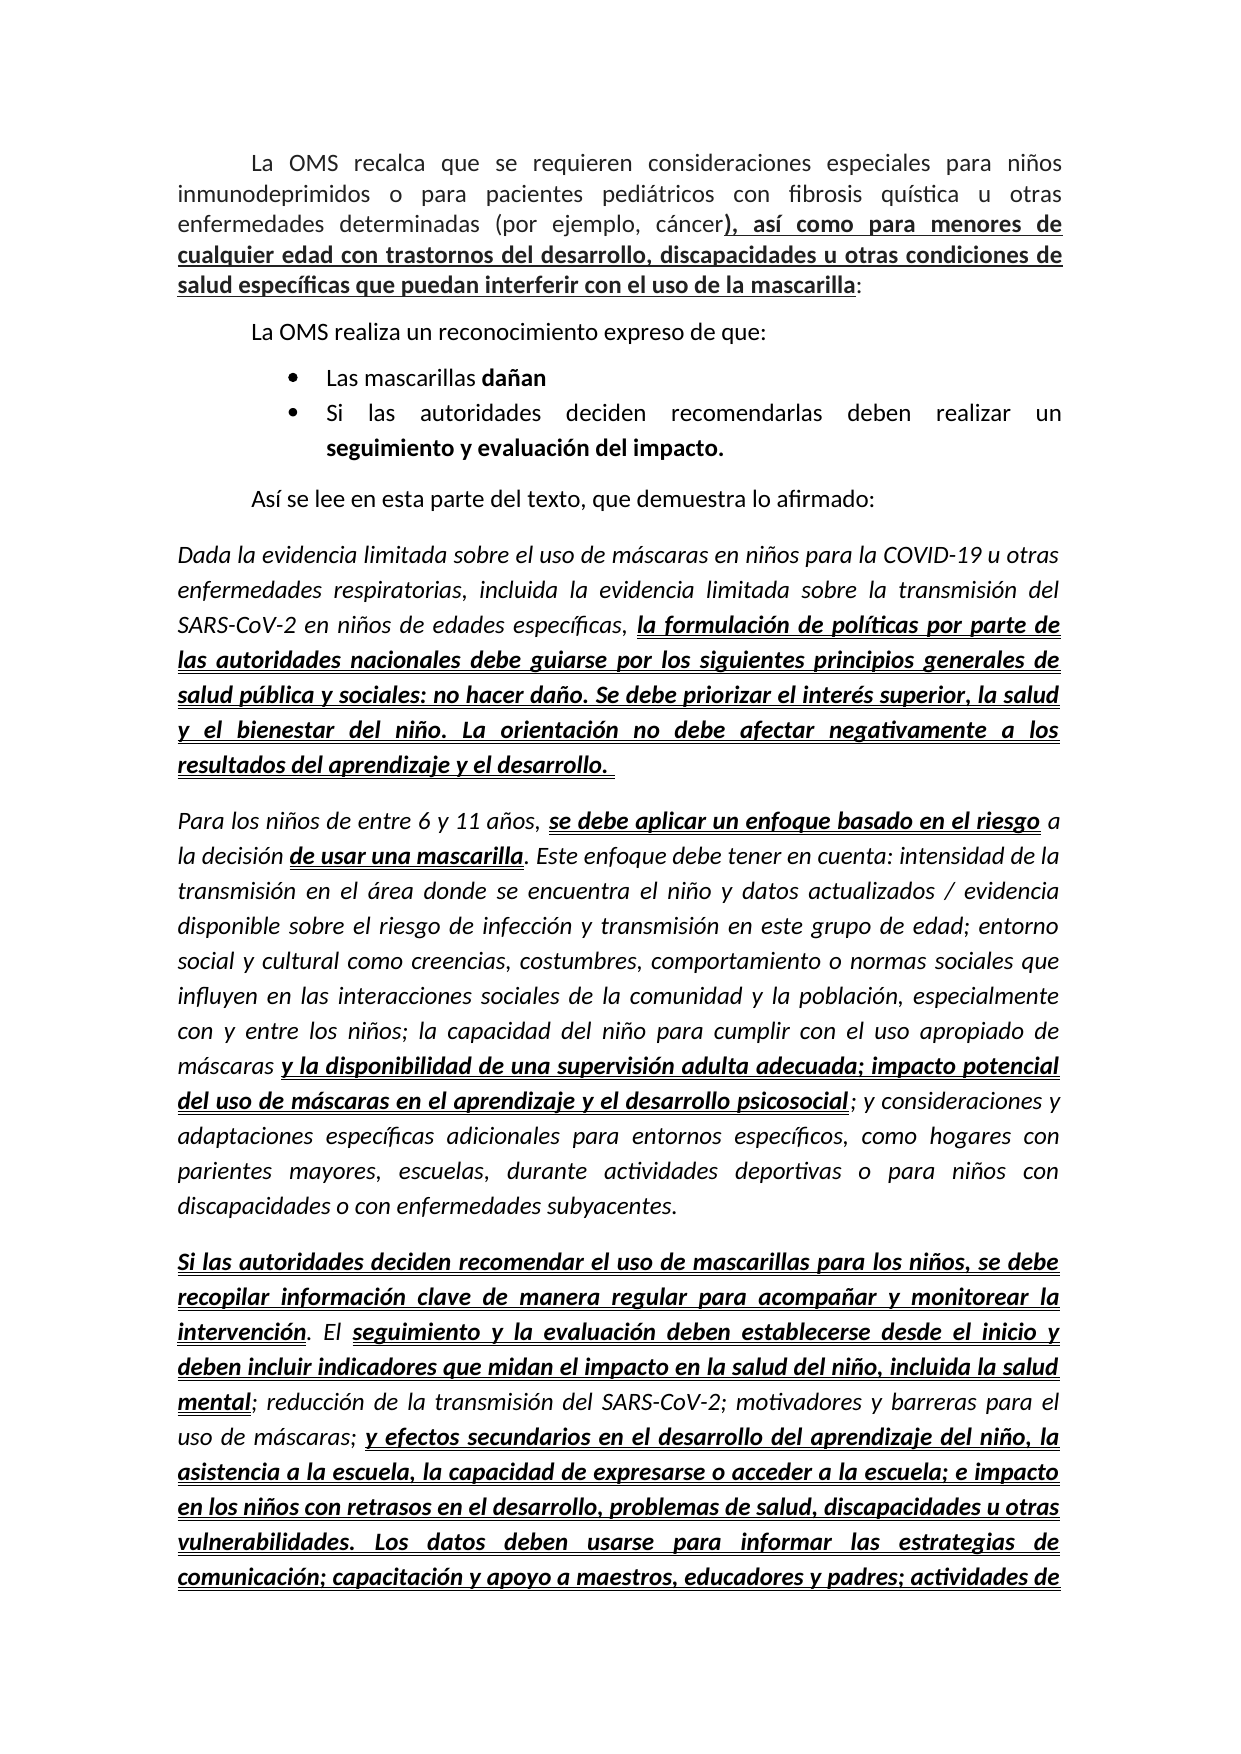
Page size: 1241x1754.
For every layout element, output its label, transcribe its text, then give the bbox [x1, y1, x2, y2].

text Dada la evidencia limitada sobre el uso de máscaras en niños para la COVID-19 u otras enfermedades respiratorias, incluida la evidencia limitada sobre la transmisión del SARS-CoV-2 en niños de edades específicas, la formulación de políticas por parte de las autoridades nacionales debe guiarse por los siguientes principios generales de salud pública y sociales: no hacer daño. Se debe priorizar el interés superior, la salud y el bienestar del niño. La orientación no debe afectar negativamente a los resultados del aprendizaje y el desarrollo. [177, 539, 1063, 780]
text La OMS recalca que se requieren consideraciones especiales para niños inmunodeprimidos o para pacientes pediátricos con fibrosis quística u otras enfermedades determinadas (por ejemplo, cáncer), así como para menores de cualquier edad con trastornos del desarrollo, discapacidades u otras condiciones de salud específicas que puedan interferir con el uso de la mascarilla: [177, 148, 1063, 265]
list Las mascarillas dañan [288, 362, 1063, 392]
text La OMS recalca que se requieren consideraciones especiales para niños inmunodeprimidos o para pacientes pediátricos con fibrosis quística u otras enfermedades determinadas (por ejemplo, cáncer), así como para menores de cualquier edad con trastornos del desarrollo, discapacidades u otras condiciones de salud específicas que puedan interferir con el uso de la mascarilla: [177, 266, 1063, 300]
text Para los niños de entre 6 y 11 años, se debe aplicar un enfoque basado en el riesgo a la decisión de usar una mascarilla. Este enfoque debe tener en cuenta: intensidad de la transmisión en el área donde se encuentra el niño y datos actualizados / evidencia disponible sobre el riesgo de infección y transmisión en este grupo de edad; entorno social y cultural como creencias, costumbres, comportamiento o normas sociales que influyen en las interacciones sociales de la comunidad y la población, especialmente con y entre los niños; la capacidad del niño para cumplir con el uso apropiado de máscaras y la disponibilidad de una supervisión adulta adecuada; impacto potencial del uso de máscaras en el aprendizaje y el desarrollo psicosocial; y consideraciones y adaptaciones específicas adicionales para entornos específicos, como hogares con parientes mayores, escuelas, durante actividades deportivas o para niños con discapacidades o con enfermedades subyacentes. [177, 805, 1063, 1221]
list Si las autoridades deciden recomendarlas deben realizar un seguimiento y evaluación del impacto. [288, 397, 1063, 462]
text La OMS realiza un reconocimiento expreso de que: [177, 316, 1063, 346]
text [177, 1246, 1063, 1592]
text Así se lee en esta parte del texto, que demuestra lo afirmado: [177, 484, 1063, 514]
